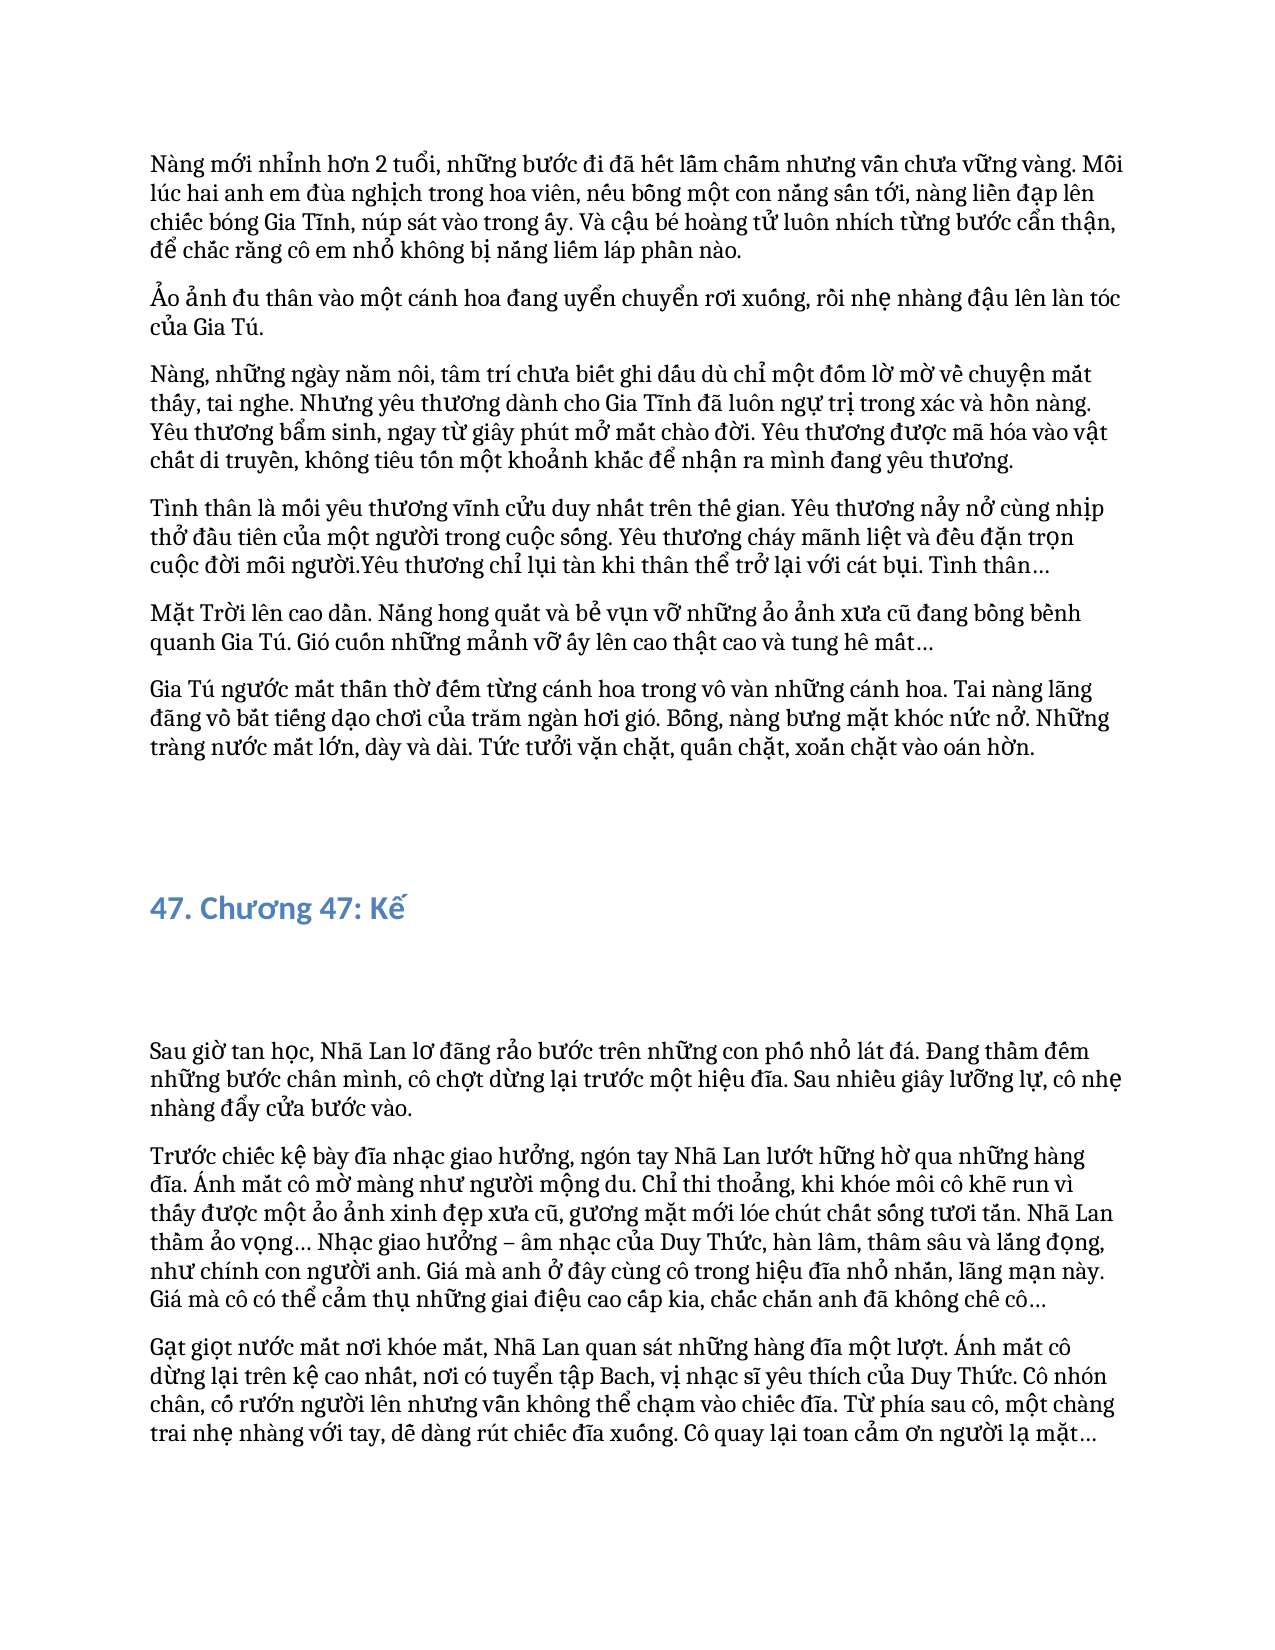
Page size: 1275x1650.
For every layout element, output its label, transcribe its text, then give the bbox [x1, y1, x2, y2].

text Nàng mới nhỉnh hơn 2 tuổi, những bước đi đã hết lẫm chẫm nhưng vẫn chưa vững vàng. Mỗi lúc hai anh em đùa nghịch trong hoa viên, nếu bỗng một con nắng sấn tới, nàng liền đạp lên chiếc bóng Gia Tĩnh, núp sát vào trong ấy. Và cậu bé hoàng tử luôn nhích từng bước cẩn thận, để chắc rằng cô em nhỏ không bị nắng liếm láp phần nào. [150, 150, 1125, 265]
text Sau giờ tan học, Nhã Lan lơ đãng rảo bước trên những con phố nhỏ lát đá. Đang thầm đếm những bước chân mình, cô chợt dừng lại trước một hiệu đĩa. Sau nhiều giây lưỡng lự, cô nhẹ nhàng đẩy cửa bước vào. [150, 1037, 1125, 1123]
text Trước chiếc kệ bày đĩa nhạc giao hưởng, ngón tay Nhã Lan lướt hững hờ qua những hàng đĩa. Ánh mắt cô mờ màng như người mộng du. Chỉ thi thoảng, khi khóe môi cô khẽ run vì thấy được một ảo ảnh xinh đẹp xưa cũ, gương mặt mới lóe chút chất sống tươi tắn. Nhã Lan thầm ảo vọng… Nhạc giao hưởng – âm nhạc của Duy Thức, hàn lâm, thâm sâu và lắng đọng, như chính con người anh. Giá mà anh ở đây cùng cô trong hiệu đĩa nhỏ nhắn, lãng mạn này. Giá mà cô có thể cảm thụ những giai điệu cao cấp kia, chắc chắn anh đã không chê cô… [150, 1142, 1125, 1314]
text Mặt Trời lên cao dần. Nắng hong quắt và bẻ vụn vỡ những ảo ảnh xưa cũ đang bồng bềnh quanh Gia Tú. Gió cuốn những mảnh vỡ ấy lên cao thật cao và tung hê mất… [150, 599, 1125, 656]
text Tình thân là mối yêu thương vĩnh cửu duy nhất trên thế gian. Yêu thương nảy nở cùng nhịp thở đầu tiên của một người trong cuộc sống. Yêu thương cháy mãnh liệt và đều đặn trọn cuộc đời mỗi người.Yêu thương chỉ lụi tàn khi thân thể trở lại với cát bụi. Tình thân… [150, 494, 1125, 580]
text Ảo ảnh đu thân vào một cánh hoa đang uyển chuyển rơi xuống, rồi nhẹ nhàng đậu lên làn tóc của Gia Tú. [150, 284, 1125, 341]
subtitle 47. Chương 47: Kế [150, 887, 1125, 928]
text Nàng, những ngày nằm nôi, tâm trí chưa biết ghi dấu dù chỉ một đốm lờ mờ về chuyện mắt thấy, tai nghe. Nhưng yêu thương dành cho Gia Tĩnh đã luôn ngự trị trong xác và hồn nàng. Yêu thương bẩm sinh, ngay từ giây phút mở mắt chào đời. Yêu thương được mã hóa vào vật chất di truyền, không tiêu tốn một khoảnh khắc để nhận ra mình đang yêu thương. [150, 360, 1125, 475]
text Gia Tú ngước mắt thẫn thờ đếm từng cánh hoa trong vô vàn những cánh hoa. Tai nàng lãng đãng vồ bắt tiếng dạo chơi của trăm ngàn hơi gió. Bỗng, nàng bưng mặt khóc nức nở. Những tràng nước mắt lớn, dày và dài. Tức tưởi vặn chặt, quấn chặt, xoắn chặt vào oán hờn. [150, 675, 1125, 761]
text Gạt giọt nước mắt nơi khóe mắt, Nhã Lan quan sát những hàng đĩa một lượt. Ánh mắt cô dừng lại trên kệ cao nhất, nơi có tuyển tập Bach, vị nhạc sĩ yêu thích của Duy Thức. Cô nhón chân, cố rướn người lên nhưng vẫn không thể chạm vào chiếc đĩa. Từ phía sau cô, một chàng trai nhẹ nhàng với tay, dễ dàng rút chiếc đĩa xuống. Cô quay lại toan cảm ơn người lạ mặt… [150, 1333, 1125, 1448]
